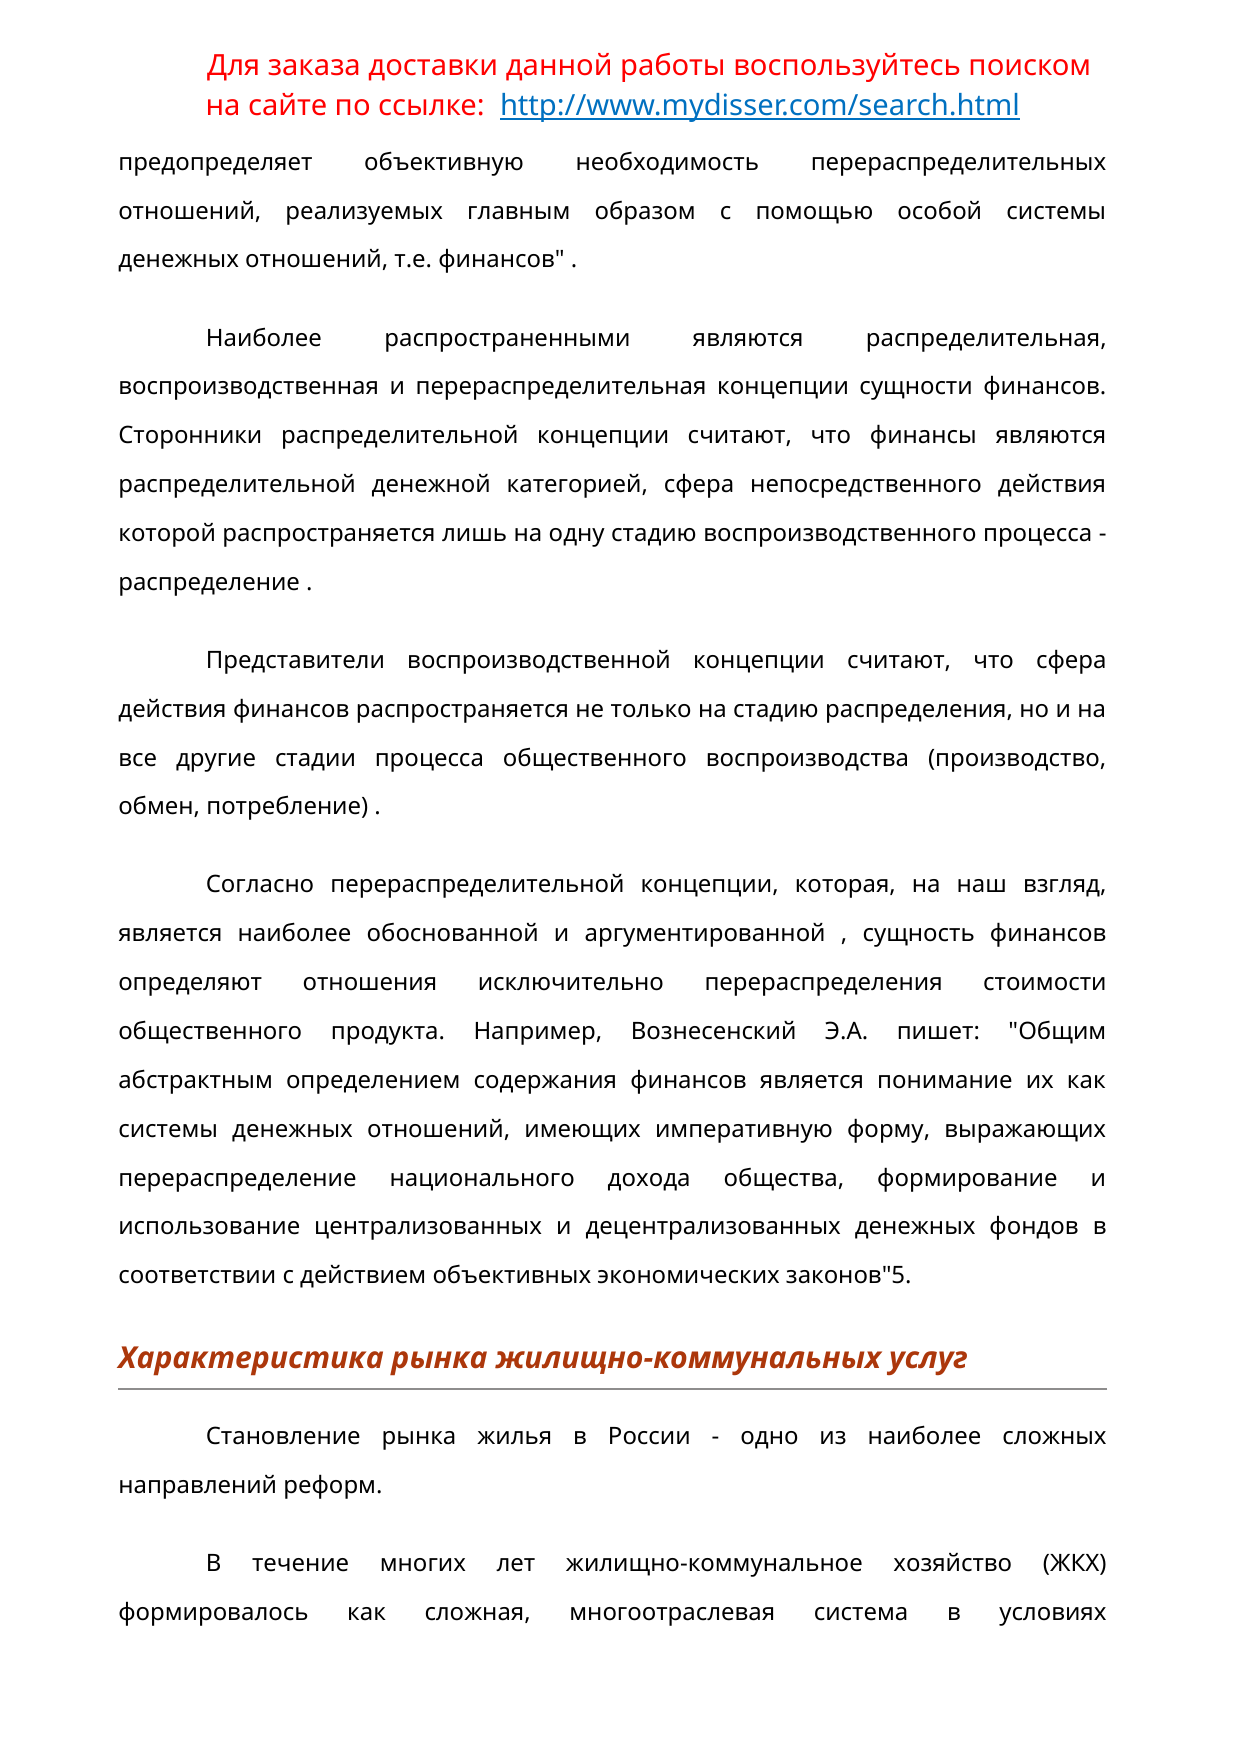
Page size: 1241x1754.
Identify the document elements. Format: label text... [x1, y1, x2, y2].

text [118, 144, 1107, 275]
text Становление рынка жилья в России - одно из наиболее сложных направлений реформ. [118, 1419, 1107, 1500]
text Представители воспроизводственной концепции считают, что сфера действия финансов распространяется не только на стадию распределения, но и на все другие стадии процесса общественного воспроизводства (производство, обмен, потребление) . [118, 643, 1107, 822]
text Наиболее распространенными являются распределительная, воспроизводственная и перераспределительная концепции сущности финансов. Сторонники распределительной концепции считают, что финансы являются распределительной денежной категорией, сфера непосредственного действия которой распространяется лишь на одну стадию воспроизводственного процесса - распределение . [118, 320, 1107, 597]
text Согласно перераспределительной концепции, которая, на наш взгляд, является наиболее обоснованной и аргументированной , сущность финансов определяют отношения исключительно перераспределения стоимости общественного продукта. Например, Вознесенский Э.А. пишет: "Общим абстрактным определением содержания финансов является понимание их как системы денежных отношений, имеющих императивную форму, выражающих перераспределение национального дохода общества, формирование и использование централизованных и децентрализованных денежных фондов в соответствии с действием объективных экономических законов"5. [118, 867, 1107, 1291]
subtitle Характеристика рынка жилищно-коммунальных услуг [118, 1336, 1107, 1388]
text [118, 1546, 1107, 1627]
